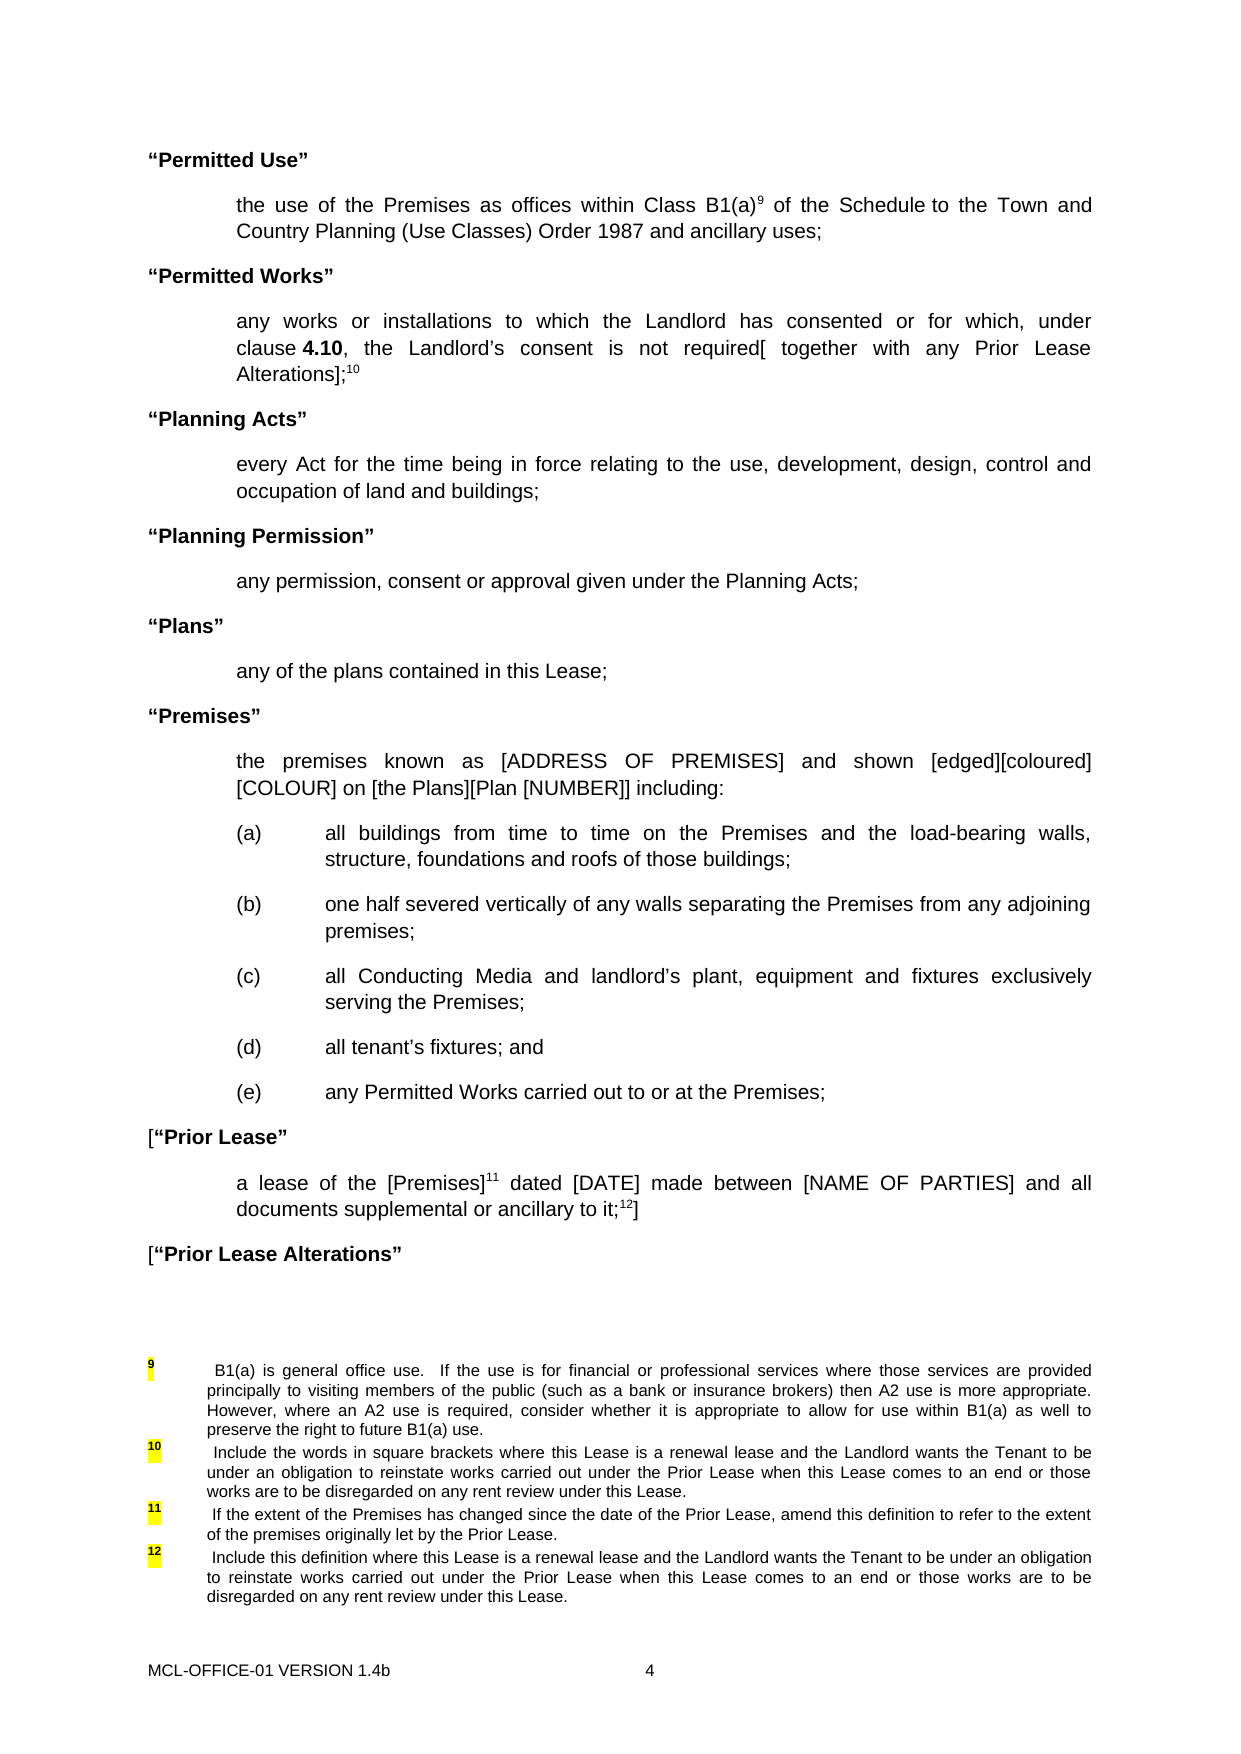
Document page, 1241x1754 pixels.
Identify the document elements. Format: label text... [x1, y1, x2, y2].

text [“Prior Lease” [148, 1125, 1093, 1149]
text any Permitted Works carried out to or at the Premises; [236, 1080, 1093, 1104]
text any of the plans contained in this Lease; [236, 659, 1093, 683]
text “Premises” [148, 704, 1093, 728]
text every Act for the time being in force relating to the use, development, design, control and occupation of land and buildings; [236, 452, 1093, 502]
text any works or installations to which the Landlord has consented or for which, under clause 4.10, the Landlord’s consent is not required[ together with any Prior Lease Alterations]; [236, 309, 1093, 386]
text all tenant’s fixtures; and [236, 1035, 1093, 1059]
text one half severed vertically of any walls separating the Premises from any adjoining premises; [236, 892, 1093, 942]
text “Planning Permission” [148, 524, 1093, 548]
text [“Prior Lease Alterations” [148, 1242, 1093, 1266]
text “Planning Acts” [148, 407, 1093, 431]
text the use of the Premises as offices within Class B1(a) of the Schedule to the Town and Country Planning (Use Classes) Order 1987 and ancillary uses; [236, 193, 1093, 243]
text “Plans” [148, 614, 1093, 638]
text “Permitted Works” [148, 264, 1093, 288]
text a lease of the [Premises] dated [DATE] made between [NAME OF PARTIES] and all documents supplemental or ancillary to it;] [236, 1170, 1093, 1221]
text “Permitted Use” [148, 148, 1093, 172]
list all buildings from time to time on the Premises and the load-bearing walls, structure, foundations and roofs of those buildings; [236, 821, 1093, 871]
text any permission, consent or approval given under the Planning Acts; [236, 569, 1093, 593]
text the premises known as [ADDRESS OF PREMISES] and shown [edged][coloured] [COLOUR] on [the Plans][Plan [NUMBER]] including: [236, 749, 1093, 799]
text all Conducting Media and landlord’s plant, equipment and fixtures exclusively serving the Premises; [236, 963, 1093, 1014]
